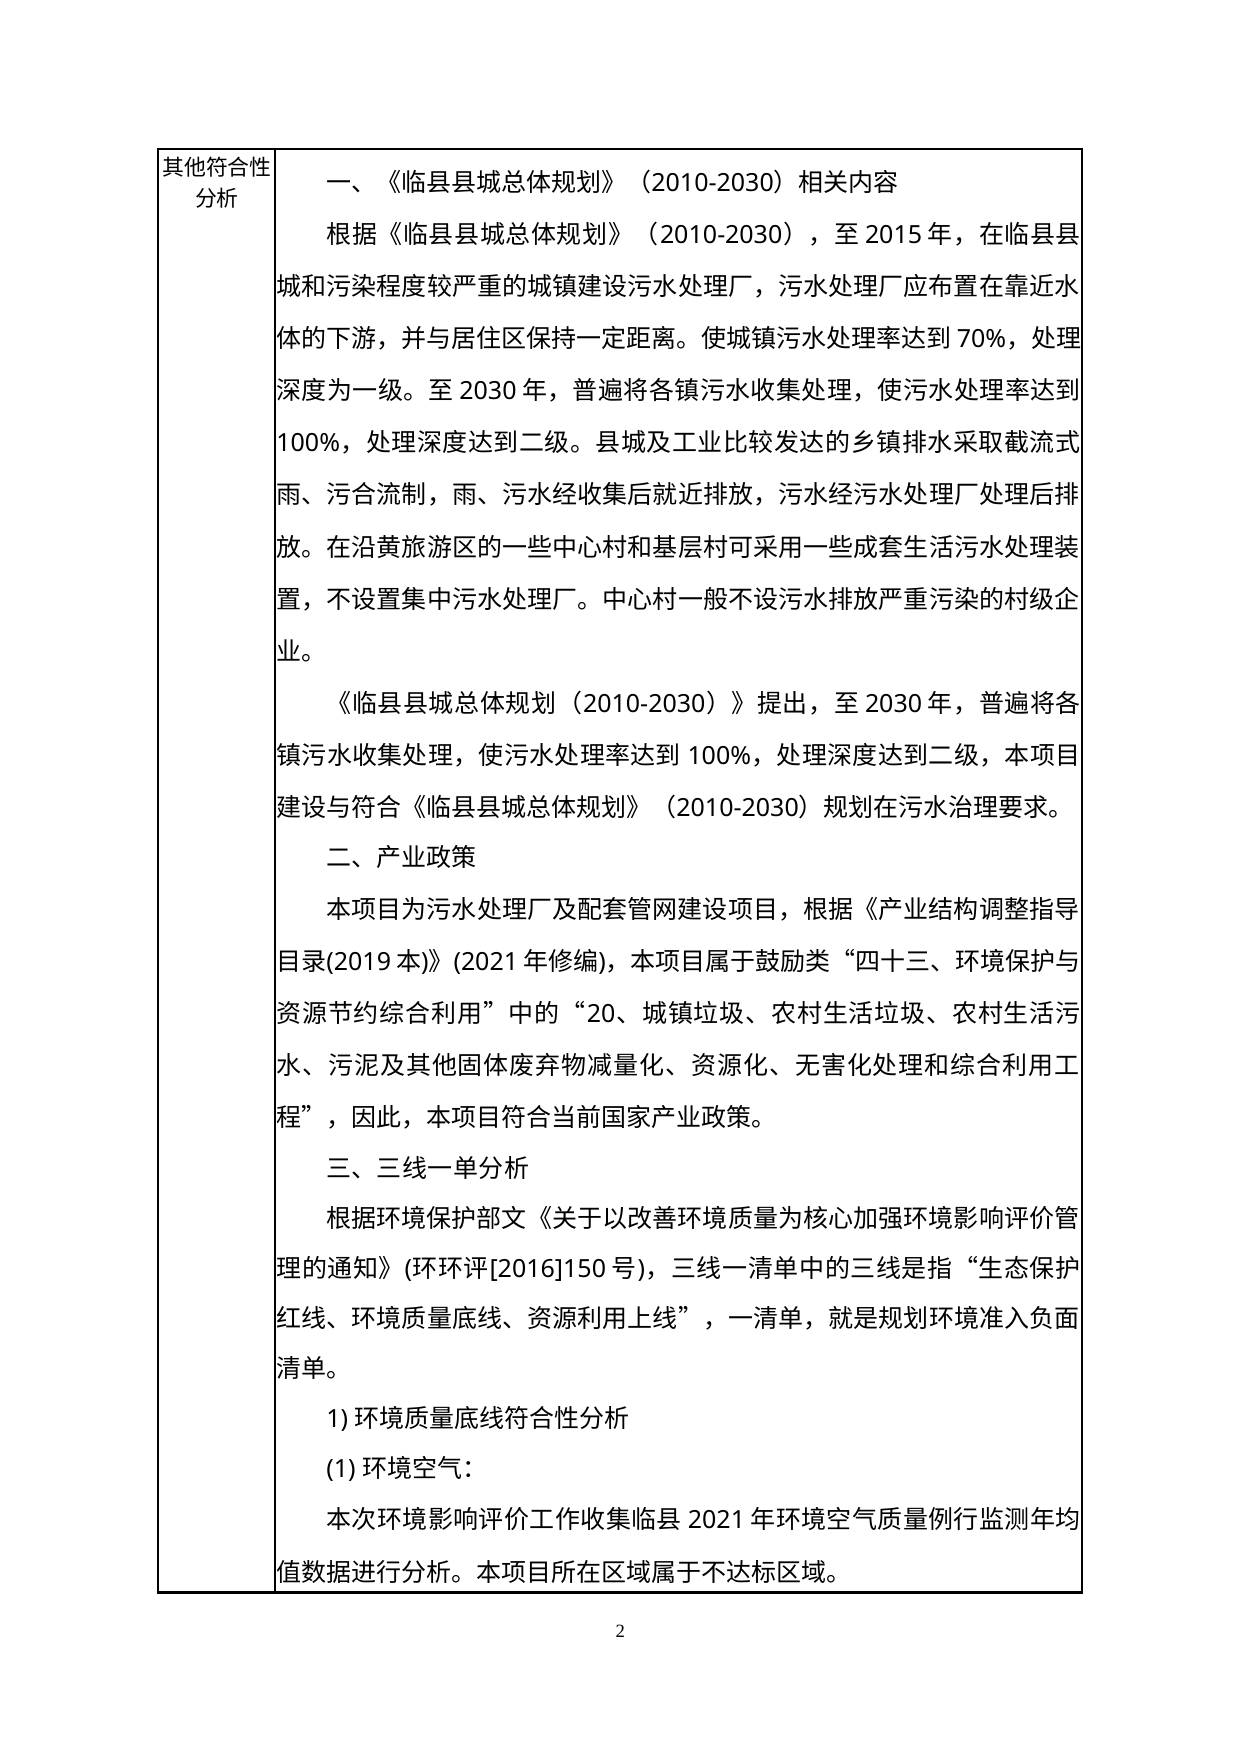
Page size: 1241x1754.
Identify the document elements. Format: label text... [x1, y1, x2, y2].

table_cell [276, 150, 1081, 1591]
table_cell 其他符合性分析 [159, 150, 274, 1591]
